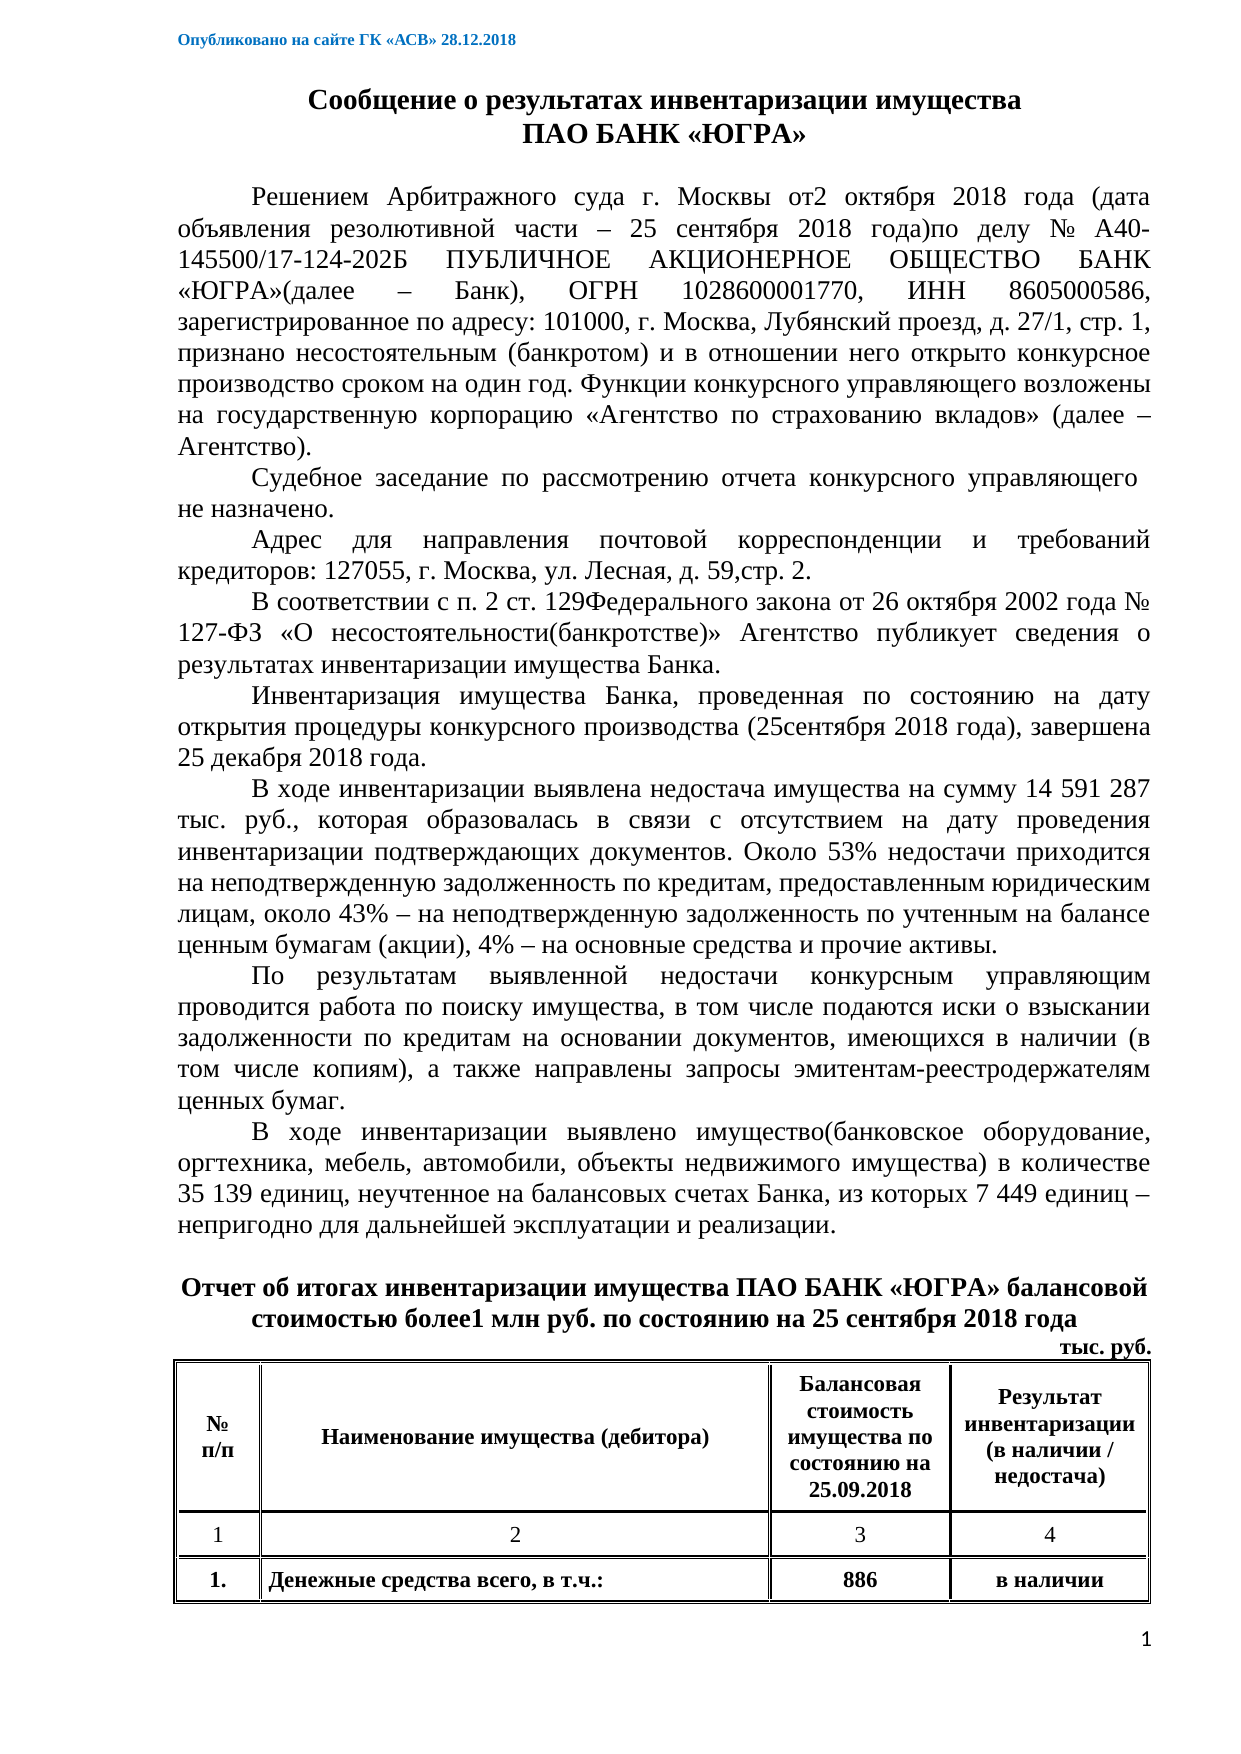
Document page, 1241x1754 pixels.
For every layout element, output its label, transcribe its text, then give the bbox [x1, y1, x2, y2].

table_cell 886 [770, 1559, 950, 1600]
table_header Балансовая стоимость имущества по состоянию на 25.09.2018 [770, 1361, 950, 1510]
text Сообщение о результатах инвентаризации имущества [177, 82, 1152, 116]
text тыс. руб. [177, 1333, 1152, 1359]
text В соответствии с п. 2 ст. 129Федерального закона от 26 октября 2002 года № 127-ФЗ «О несостоятельности(банкротстве)» Агентство публикует сведения о результатах инвентаризации имущества Банка. [177, 585, 1152, 679]
table_cell Денежные средства всего, в т.ч.: [261, 1555, 770, 1600]
text Отчет об итогах инвентаризации имущества ПАО БАНК «ЮГРА» балансовой стоимостью более1 млн руб. по состоянию на 25 сентября 2018 года [177, 1271, 1152, 1333]
text ПАО БАНК «ЮГРА» [177, 116, 1152, 149]
text В ходе инвентаризации выявлено имущество(банковское оборудование, оргтехника, мебель, автомобили, объекты недвижимого имущества) в количестве 35 139 единиц, неучтенное на балансовых счетах Банка, из которых 7 449 единиц – непригодно для дальнейшей эксплуатации и реализации. [177, 1115, 1152, 1239]
table_cell 3 [772, 1513, 949, 1555]
text Судебное заседание по рассмотрению отчета конкурсного управляющего не назначено. [177, 461, 1152, 523]
text Опубликовано на сайте ГК «АСВ» 28.12.2018 [177, 29, 1152, 49]
table_cell в наличии [950, 1555, 1148, 1600]
text Решением Арбитражного суда г. Москвы от2 октября 2018 года (дата объявления резолютивной части – 25 сентября 2018 года)по делу № А40-145500/17-124-202Б ПУБЛИЧНОЕ АКЦИОНЕРНОЕ ОБЩЕСТВО БАНК «ЮГРА»(далее – Банк), ОГРН 1028600001770, ИНН 8605000586, зарегистрированное по адресу: 101000, г. Москва, Лубянский проезд, д. 27/1, стр. 1, признано несостоятельным (банкротом) и в отношении него открыто конкурсное производство сроком на один год. Функции конкурсного управляющего возложены на государственную корпорацию «Агентство по страхованию вкладов» (далее –Агентство). [177, 181, 1152, 461]
table_cell 1 [177, 1510, 259, 1555]
table_header Наименование имущества (дебитора) [261, 1361, 770, 1510]
text По результатам выявленной недостачи конкурсным управляющим проводится работа по поиску имущества, в том числе подаются иски о взыскании задолженности по кредитам на основании документов, имеющихся в наличии (в том числе копиям), а также направлены запросы эмитентам-реестродержателям ценных бумаг. [177, 959, 1152, 1115]
table_cell 2 [262, 1513, 768, 1555]
text В ходе инвентаризации выявлена недостача имущества на сумму 14 591 287 тыс. руб., которая образовалась в связи с отсутствием на дату проведения инвентаризации подтверждающих документов. Около 53% недостачи приходится на неподтвержденную задолженность по кредитам, предоставленным юридическим лицам, около 43% – на неподтвержденную задолженность по учтенным на балансе ценным бумагам (акции), 4% – на основные средства и прочие активы. [177, 772, 1152, 959]
table_header № п/п [177, 1363, 261, 1510]
text Инвентаризация имущества Банка, проведенная по состоянию на дату открытия процедуры конкурсного производства (25сентября 2018 года), завершена 25 декабря 2018 года. [177, 679, 1152, 772]
text Адрес для направления почтовой корреспонденции и требований кредиторов: 127055, г. Москва, ул. Лесная, д. 59,стр. 2. [177, 523, 1152, 585]
table_cell 1. [177, 1555, 261, 1600]
table_cell 4 [952, 1510, 1148, 1555]
table_header Результат инвентаризации (в наличии / недостача) [950, 1363, 1148, 1510]
